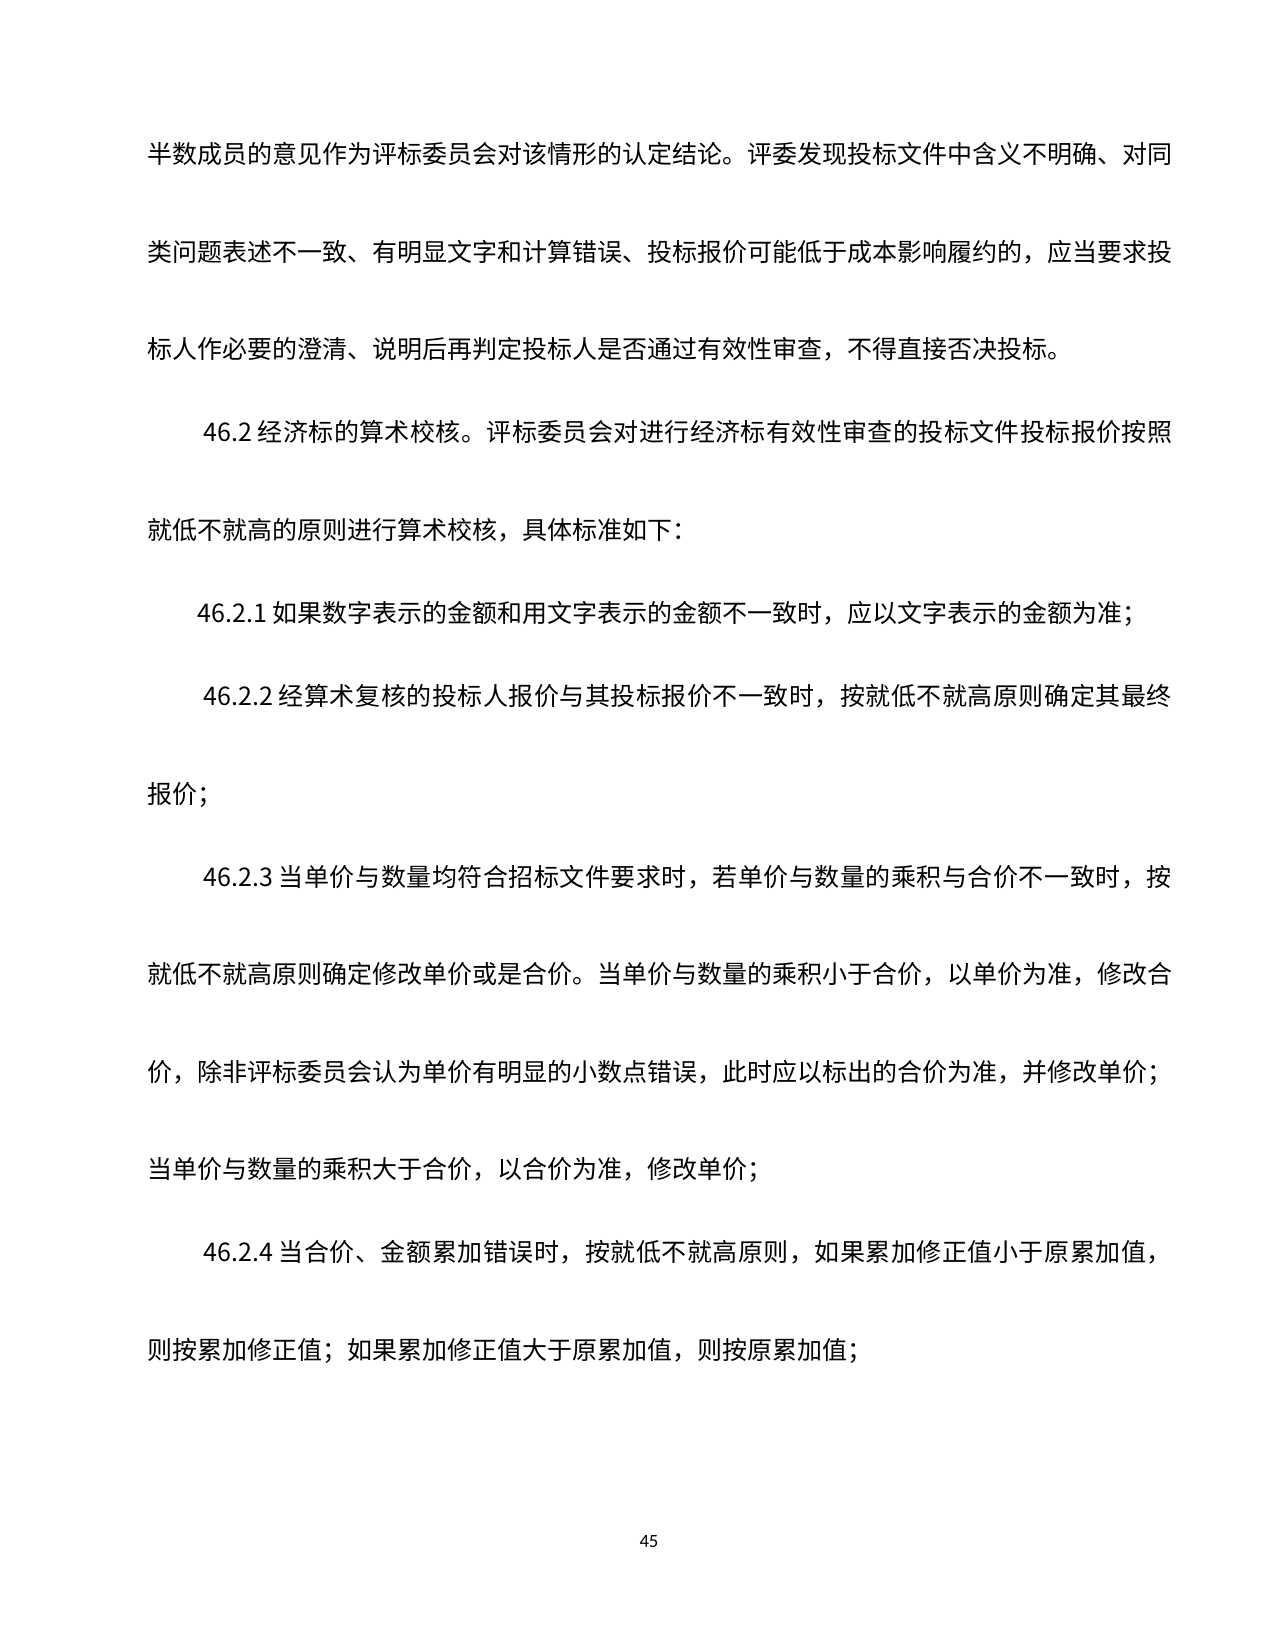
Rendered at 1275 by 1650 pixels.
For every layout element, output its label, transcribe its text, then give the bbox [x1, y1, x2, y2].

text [148, 120, 1173, 380]
text 46.2.2经算术复核的投标人报价与其投标报价不一致时，按就低不就高原则确定其最终报价； [148, 662, 1173, 825]
text 46.2经济标的算术校核。评标委员会对进行经济标有效性审查的投标文件投标报价按照就低不就高的原则进行算术校核，具体标准如下： [148, 398, 1173, 561]
text 46.2.4当合价、金额累加错误时，按就低不就高原则，如果累加修正值小于原累加值，则按累加修正值；如果累加修正值大于原累加值，则按原累加值； [148, 1218, 1173, 1381]
text 46.2.3当单价与数量均符合招标文件要求时，若单价与数量的乘积与合价不一致时，按就低不就高原则确定修改单价或是合价。当单价与数量的乘积小于合价，以单价为准，修改合价，除非评标委员会认为单价有明显的小数点错误，此时应以标出的合价为准，并修改单价；当单价与数量的乘积大于合价，以合价为准，修改单价； [148, 843, 1173, 1200]
text 46.2.1如果数字表示的金额和用文字表示的金额不一致时，应以文字表示的金额为准； [148, 579, 1173, 644]
